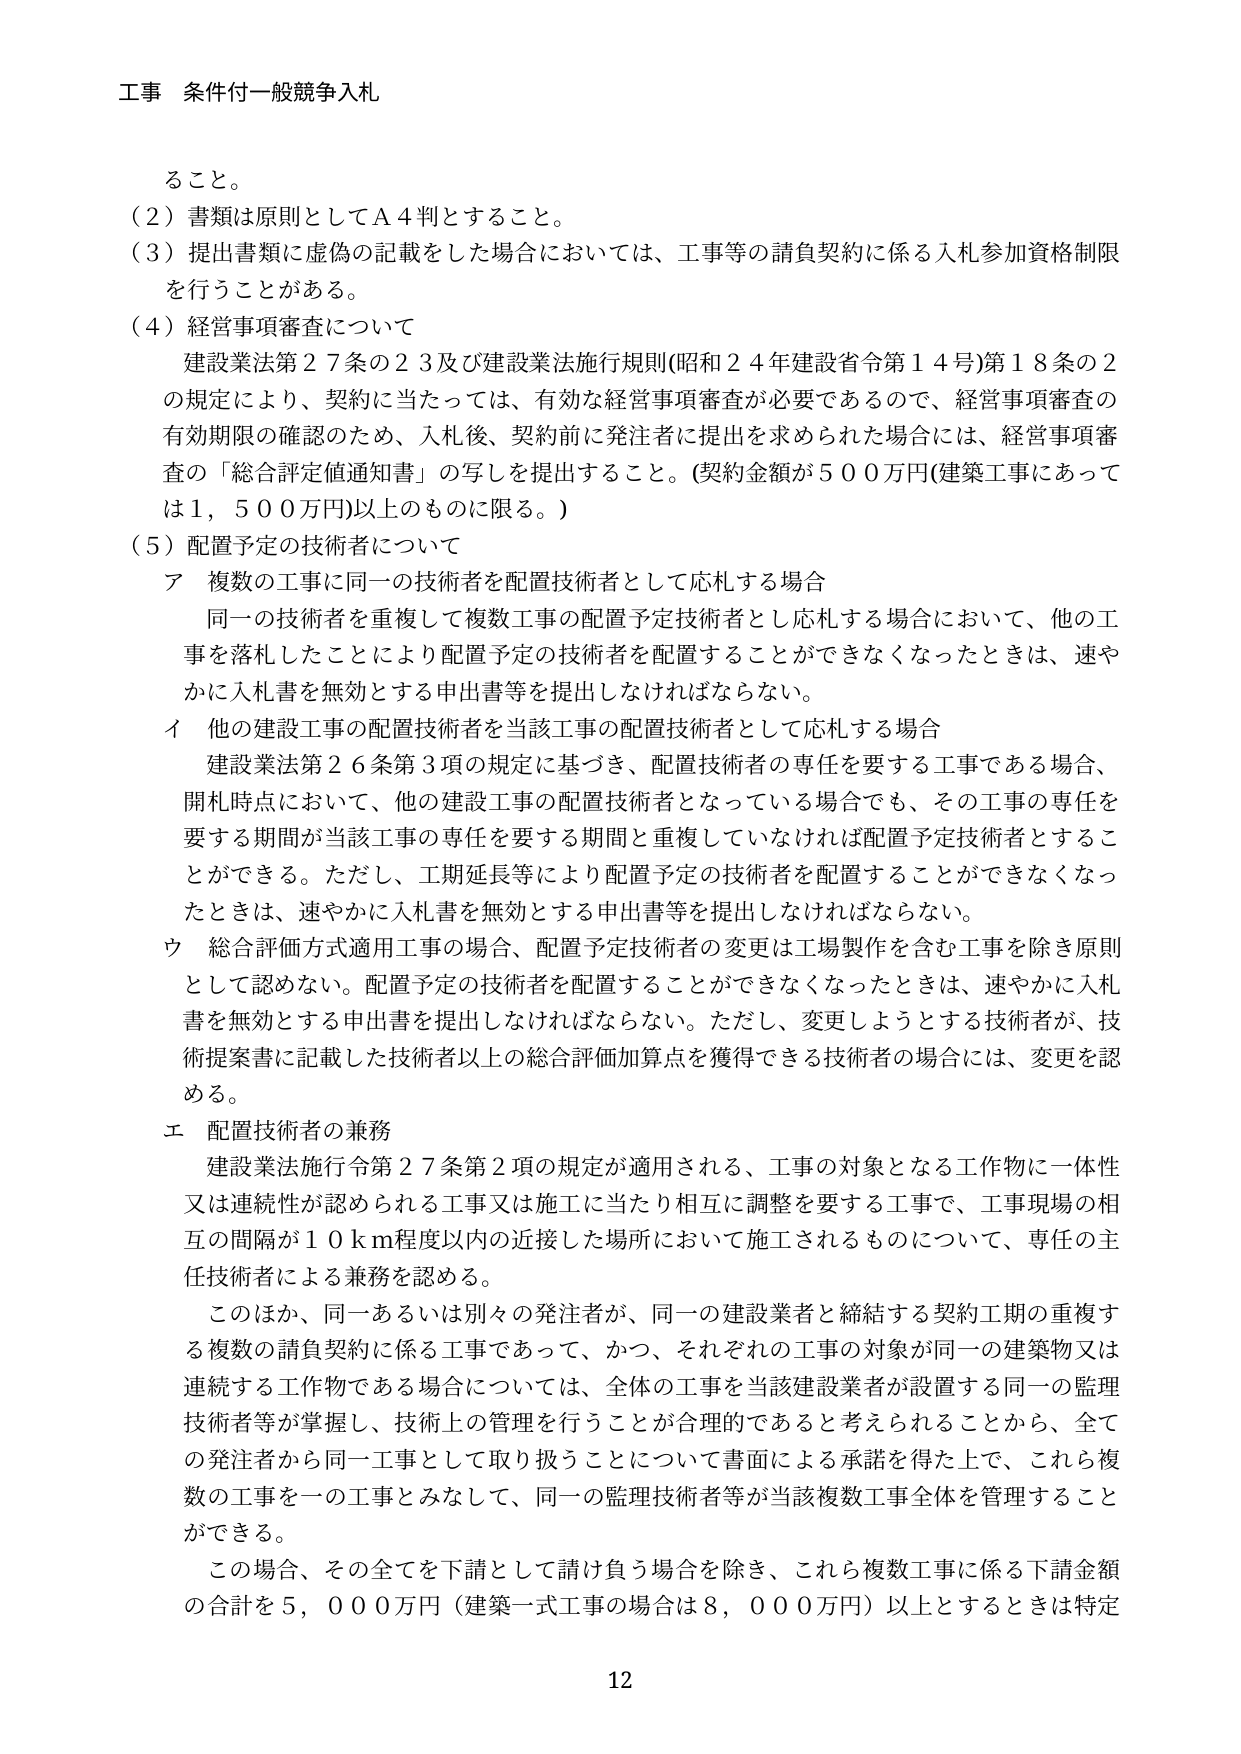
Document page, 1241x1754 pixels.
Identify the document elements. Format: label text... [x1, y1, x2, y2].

text イ 他の建設工事の配置技術者を当該工事の配置技術者として応札する場合 [162, 709, 1122, 746]
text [183, 1550, 1122, 1623]
text （５）配置予定の技術者について [118, 526, 1122, 563]
text 建設業法第２７条の２３及び建設業法施行規則(昭和２４年建設省令第１４号)第１８条の２の規定により、契約に当たっては、有効な経営事項審査が必要であるので、経営事項審査の有効期限の確認のため、入札後、契約前に発注者に提出を求められた場合には、経営事項審査の「総合評定値通知書」の写しを提出すること。(契約金額が５００万円(建築工事にあっては１，５００万円)以上のものに限る。) [162, 343, 1122, 526]
text ウ 総合評価方式適用工事の場合、配置予定技術者の変更は工場製作を含む工事を除き原則として認めない。配置予定の技術者を配置することができなくなったときは、速やかに入札書を無効とする申出書を提出しなければならない。ただし、変更しようとする技術者が、技術提案書に記載した技術者以上の総合評価加算点を獲得できる技術者の場合には、変更を認める。 [161, 928, 1122, 1111]
text ア 複数の工事に同一の技術者を配置技術者として応札する場合 [162, 563, 1122, 599]
text 建設業法施行令第２７条第２項の規定が適用される、工事の対象となる工作物に一体性又は連続性が認められる工事又は施工に当たり相互に調整を要する工事で、工事現場の相互の間隔が１０ｋｍ程度以内の近接した場所において施工されるものについて、専任の主任技術者による兼務を認める。 [183, 1148, 1122, 1294]
text （２）書類は原則としてＡ４判とすること。 [118, 197, 1122, 234]
text エ 配置技術者の兼務 [162, 1111, 1122, 1148]
text 建設業法第２６条第３項の規定に基づき、配置技術者の専任を要する工事である場合、開札時点において、他の建設工事の配置技術者となっている場合でも、その工事の専任を要する期間が当該工事の専任を要する期間と重複していなければ配置予定技術者とすることができる。ただし、工期延長等により配置予定の技術者を配置することができなくなったときは、速やかに入札書を無効とする申出書等を提出しなければならない。 [183, 746, 1122, 928]
text このほか、同一あるいは別々の発注者が、同一の建設業者と締結する契約工期の重複する複数の請負契約に係る工事であって、かつ、それぞれの工事の対象が同一の建築物又は連続する工作物である場合については、全体の工事を当該建設業者が設置する同一の監理技術者等が掌握し、技術上の管理を行うことが合理的であると考えられることから、全ての発注者から同一工事として取り扱うことについて書面による承諾を得た上で、これら複数の工事を一の工事とみなして、同一の監理技術者等が当該複数工事全体を管理することができる。 [183, 1294, 1122, 1550]
text （４）経営事項審査について [118, 307, 1122, 343]
text （３）提出書類に虚偽の記載をした場合においては、工事等の請負契約に係る入札参加資格制限を行うことがある。 [118, 234, 1122, 307]
text 同一の技術者を重複して複数工事の配置予定技術者とし応札する場合において、他の工事を落札したことにより配置予定の技術者を配置することができなくなったときは、速やかに入札書を無効とする申出書等を提出しなければならない。 [183, 599, 1122, 709]
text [162, 161, 1122, 197]
